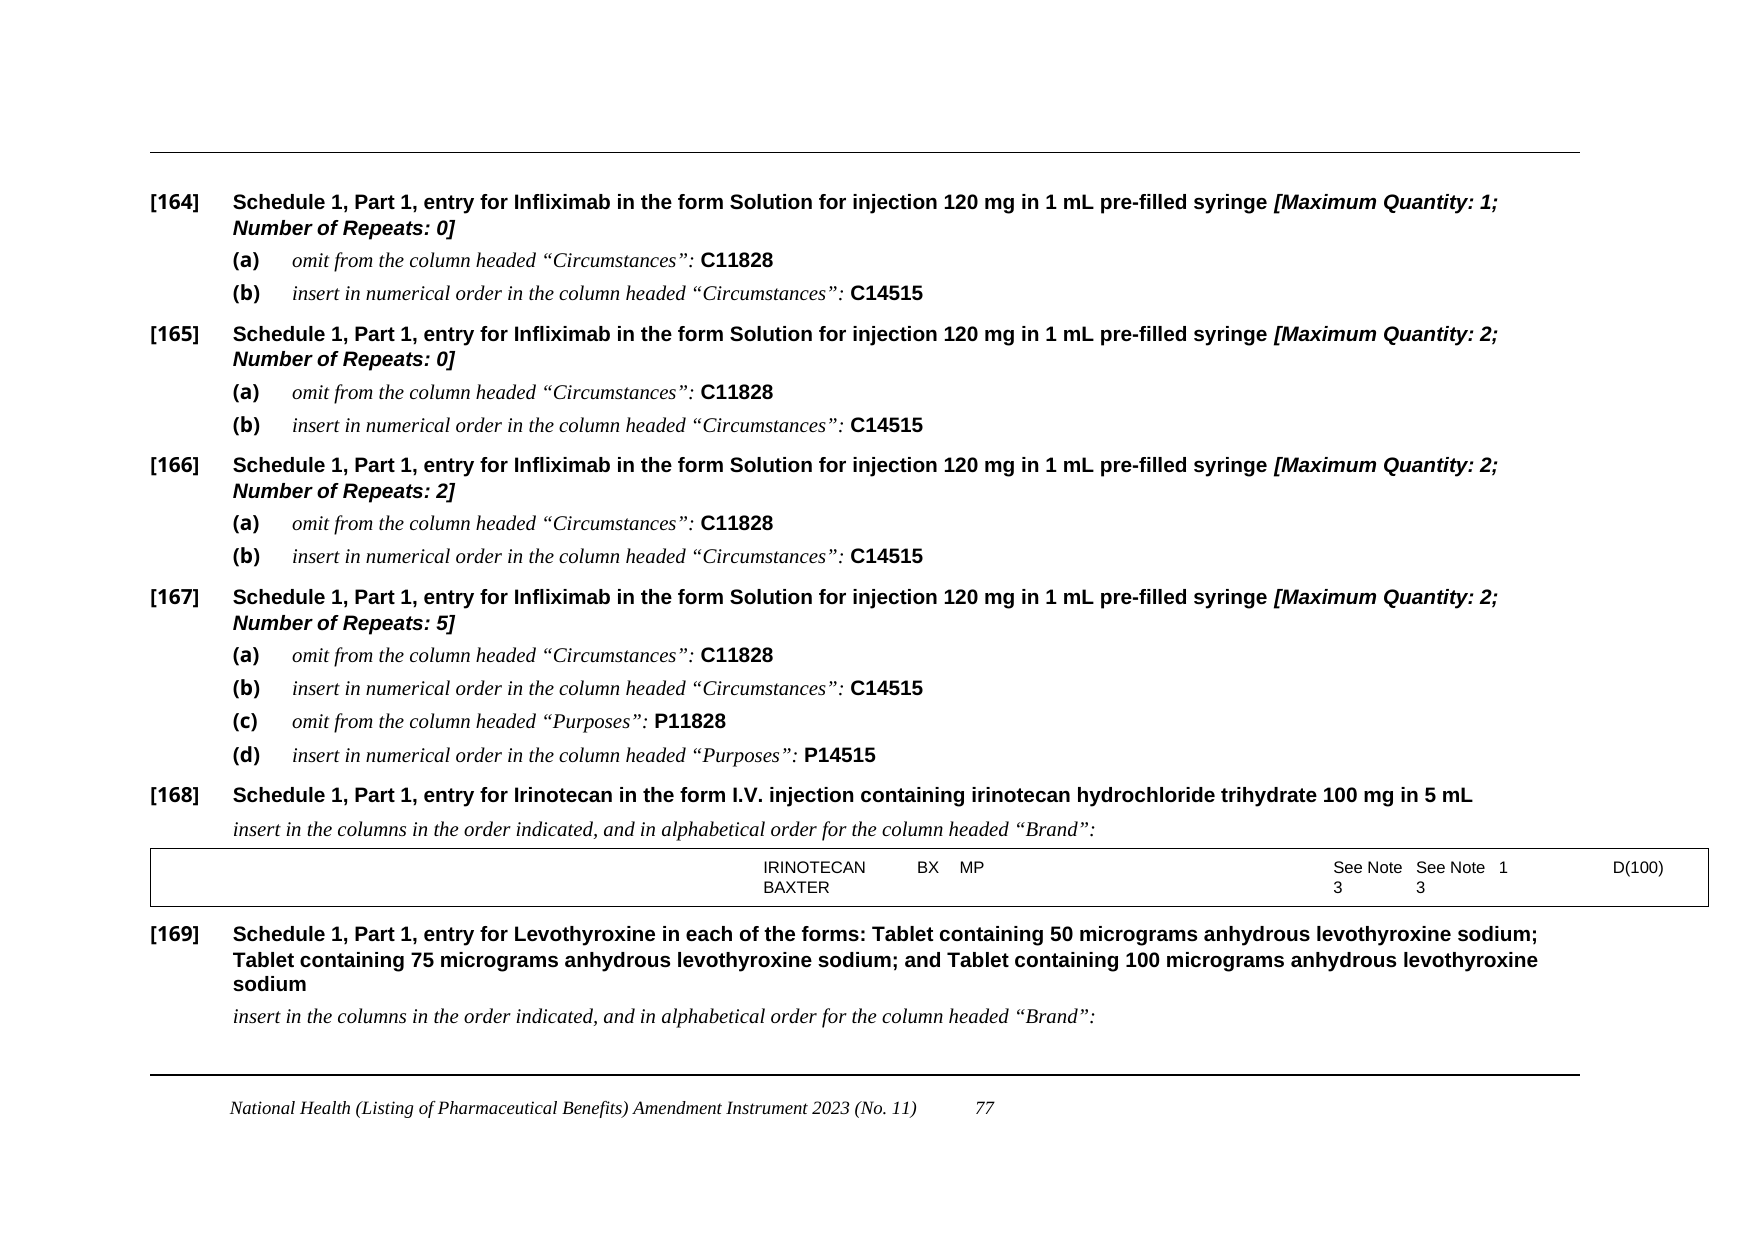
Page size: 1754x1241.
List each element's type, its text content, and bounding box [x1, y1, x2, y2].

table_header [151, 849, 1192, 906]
list insert in numerical order in the column headed “Purposes”: P14515 [233, 741, 1580, 768]
list Schedule 1, Part 1, entry for Irinotecan in the form I.V. injection containing irinotecan hydrochloride trihydrate 100 mg in 5 mL [150, 780, 1580, 808]
list insert in the columns in the order indicated, and in alphabetical order for the column headed “Brand”: [150, 815, 1580, 842]
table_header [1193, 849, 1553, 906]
list omit from the column headed “Circumstances”: C11828 [233, 377, 1580, 404]
list Schedule 1, Part 1, entry for Infliximab in the form Solution for injection 120 mg in 1 mL pre-filled syringe [Maximum Quantity: 2; Number of Repeats: 2] [150, 450, 1580, 503]
list insert in numerical order in the column headed “Circumstances”: C14515 [233, 279, 1580, 306]
list Schedule 1, Part 1, entry for Infliximab in the form Solution for injection 120 mg in 1 mL pre-filled syringe [Maximum Quantity: 2; Number of Repeats: 5] [150, 582, 1580, 634]
list insert in numerical order in the column headed “Circumstances”: C14515 [233, 674, 1580, 701]
list Schedule 1, Part 1, entry for Levothyroxine in each of the forms: Tablet containing 50 micrograms anhydrous levothyroxine sodium; Tablet containing 75 micrograms anhydrous levothyroxine sodium; and Tablet containing 100 micrograms anhydrous levothyroxine sodium [150, 919, 1580, 996]
list omit from the column headed “Purposes”: P11828 [233, 707, 1580, 734]
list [150, 1002, 1580, 1029]
list insert in numerical order in the column headed “Circumstances”: C14515 [233, 411, 1580, 438]
list Schedule 1, Part 1, entry for Infliximab in the form Solution for injection 120 mg in 1 mL pre-filled syringe [Maximum Quantity: 2; Number of Repeats: 0] [150, 319, 1580, 371]
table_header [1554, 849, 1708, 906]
list omit from the column headed “Circumstances”: C11828 [233, 641, 1580, 668]
list omit from the column headed “Circumstances”: C11828 [233, 509, 1580, 536]
list Schedule 1, Part 1, entry for Infliximab in the form Solution for injection 120 mg in 1 mL pre-filled syringe [Maximum Quantity: 1; Number of Repeats: 0] [150, 187, 1580, 239]
list insert in numerical order in the column headed “Circumstances”: C14515 [233, 542, 1580, 569]
list omit from the column headed “Circumstances”: C11828 [233, 246, 1580, 273]
